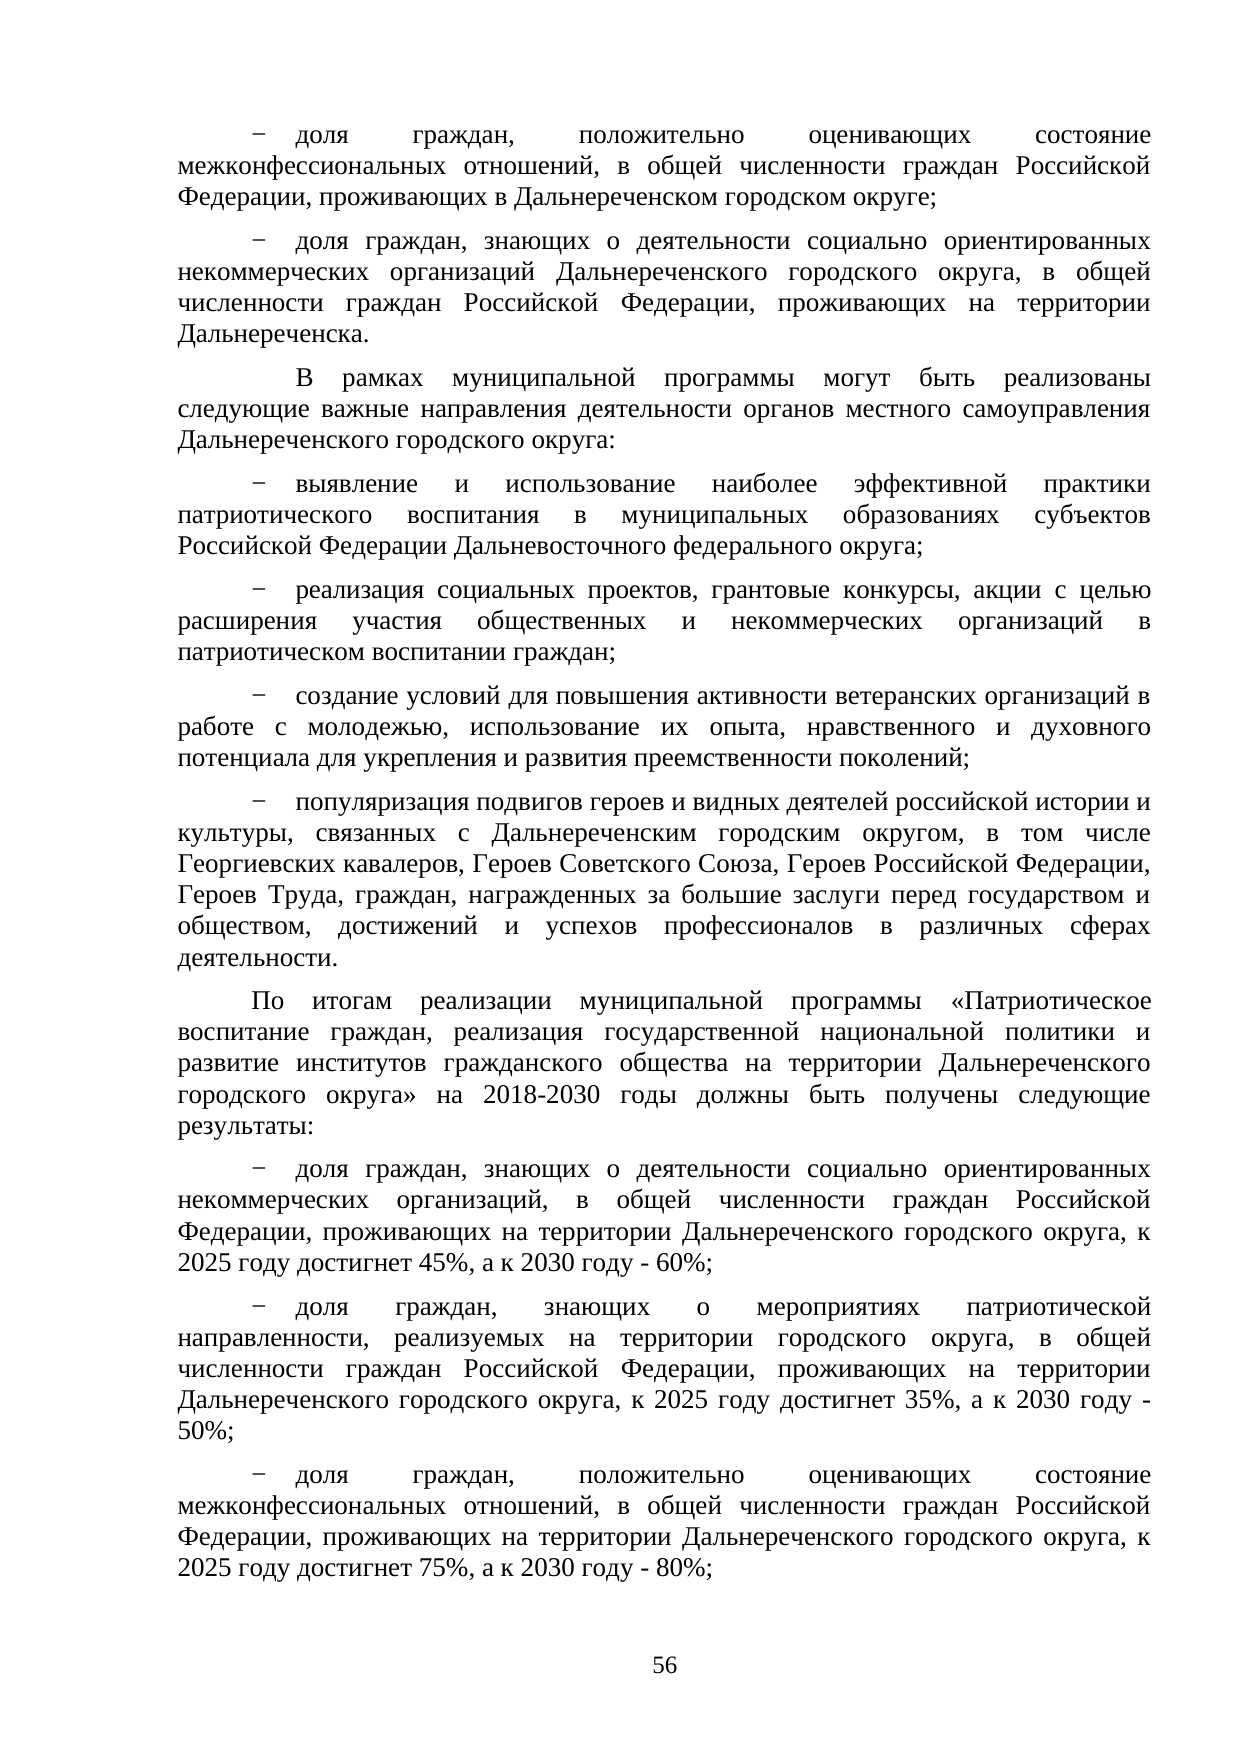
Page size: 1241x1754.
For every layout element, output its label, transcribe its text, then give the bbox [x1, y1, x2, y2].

list доля граждан, положительно оценивающих состояние межконфессиональных отношений, в общей численности граждан Российской Федерации, проживающих на территории Дальнереченского городского округа, к 2025 году достигнет 75%, а к 2030 году - 80%; [177, 1458, 1152, 1582]
list популяризация подвигов героев и видных деятелей российской истории и культуры, связанных с Дальнереченским городским округом, в том числе Георгиевских кавалеров, Героев Советского Союза, Героев Российской Федерации, Героев Труда, граждан, награжденных за большие заслуги перед государством и обществом, достижений и успехов профессионалов в различных сферах деятельности. [177, 785, 1152, 972]
list создание условий для повышения активности ветеранских организаций в работе с молодежью, использование их опыта, нравственного и духовного потенциала для укрепления и развития преемственности поколений; [177, 679, 1152, 772]
list доля граждан, знающих о деятельности социально ориентированных некоммерческих организаций Дальнереченского городского округа, в общей численности граждан Российской Федерации, проживающих на территории Дальнереченска. [177, 224, 1152, 349]
list доля граждан, знающих о мероприятиях патриотической направленности, реализуемых на территории городского округа, в общей численности граждан Российской Федерации, проживающих на территории Дальнереченского городского округа, к 2025 году достигнет 35%, а к 2030 году - 50%; [177, 1289, 1152, 1445]
list выявление и использование наиболее эффективной практики патриотического воспитания в муниципальных образованиях субъектов Российской Федерации Дальневосточного федерального округа; [177, 467, 1152, 561]
text По итогам реализации муниципальной программы «Патриотическое воспитание граждан, реализация государственной национальной политики и развитие институтов гражданского общества на территории Дальнереченского городского округа» на 2018-2030 годы должны быть получены следующие результаты: [177, 984, 1152, 1140]
list В рамках муниципальной программы могут быть реализованы следующие важные направления деятельности органов местного самоуправления Дальнереченского городского округа: [177, 361, 1152, 454]
list доля граждан, положительно оценивающих состояние межконфессиональных отношений, в общей численности граждан Российской Федерации, проживающих в Дальнереченском городском округе; [177, 118, 1152, 212]
list реализация социальных проектов, грантовые конкурсы, акции с целью расширения участия общественных и некоммерческих организаций в патриотическом воспитании граждан; [177, 573, 1152, 666]
list доля граждан, знающих о деятельности социально ориентированных некоммерческих организаций, в общей численности граждан Российской Федерации, проживающих на территории Дальнереченского городского округа, к 2025 году достигнет 45%, а к 2030 году - 60%; [177, 1152, 1152, 1277]
